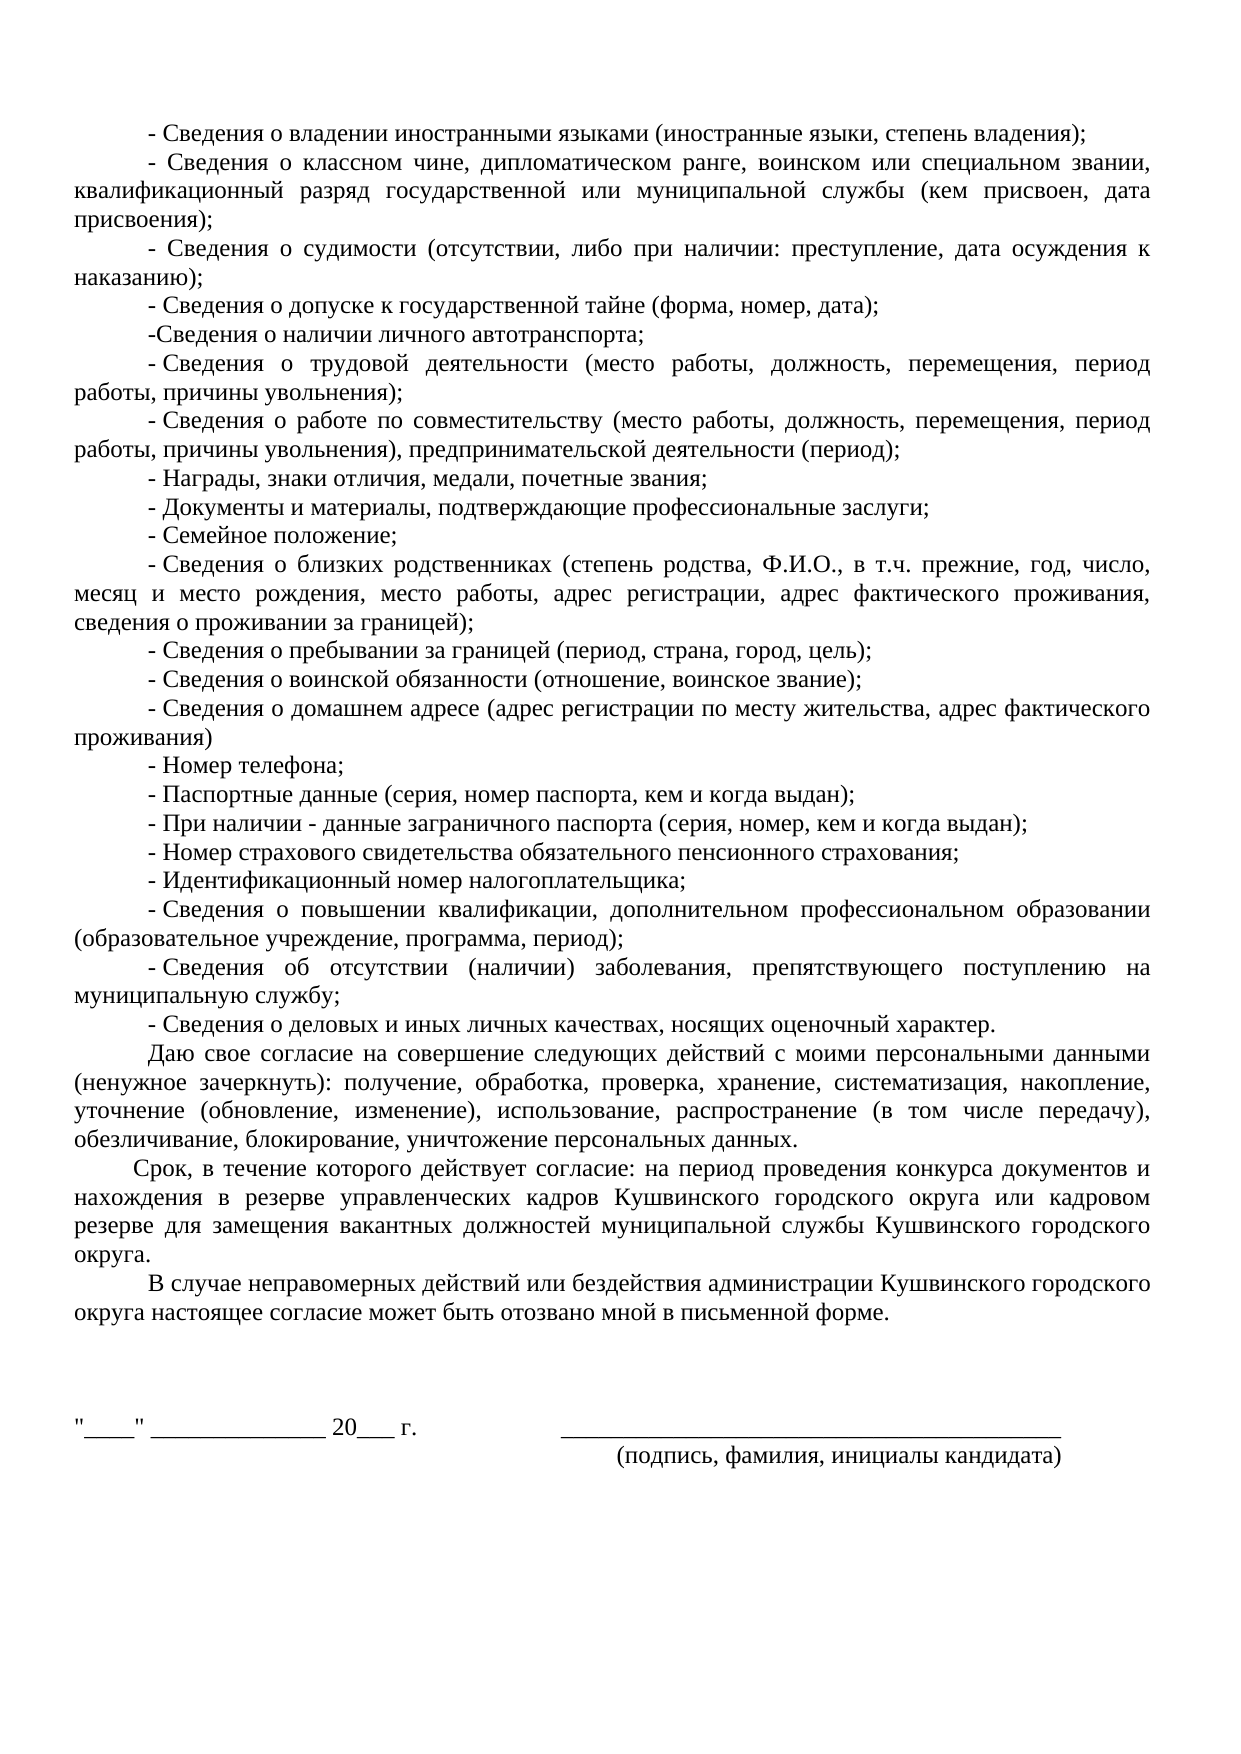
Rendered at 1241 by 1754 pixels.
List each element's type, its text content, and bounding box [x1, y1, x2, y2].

text - Номер страхового свидетельства обязательного пенсионного страхования; [74, 837, 1152, 866]
text - Семейное положение; [74, 521, 1152, 549]
text - Сведения о допуске к государственной тайне (форма, номер, дата); [74, 291, 1152, 319]
text - При наличии - данные заграничного паспорта (серия, номер, кем и когда выдан); [74, 808, 1152, 837]
text - Сведения о трудовой деятельности (место работы, должность, перемещения, период работы, причины увольнения); [74, 348, 1152, 406]
text - Идентификационный номер налогоплательщика; [74, 866, 1152, 894]
text - Сведения о классном чине, дипломатическом ранге, воинском или специальном звании, квалификационный разряд государственной или муниципальной службы (кем присвоен, дата присвоения); [74, 147, 1152, 233]
text - Сведения о деловых и иных личных качествах, носящих оценочный характер. [74, 1009, 1152, 1038]
text - Сведения о домашнем адресе (адрес регистрации по месту жительства, адрес фактического проживания) [74, 693, 1152, 751]
text - Паспортные данные (серия, номер паспорта, кем и когда выдан); [74, 779, 1152, 808]
text - Сведения о пребывании за границей (период, страна, город, цель); [74, 636, 1152, 664]
text В случае неправомерных действий или бездействия администрации Кушвинского городского округа настоящее согласие может быть отозвано мной в письменной форме. [74, 1268, 1152, 1326]
text - Номер телефона; [74, 751, 1152, 779]
text - Сведения о повышении квалификации, дополнительном профессиональном образовании (образовательное учреждение, программа, период); [74, 894, 1152, 952]
text - Сведения о работе по совместительству (место работы, должность, перемещения, период работы, причины увольнения), предпринимательской деятельности (период); [74, 406, 1152, 463]
text (подпись, фамилия, инициалы кандидата) [74, 1441, 1152, 1469]
text - Сведения об отсутствии (наличии) заболевания, препятствующего поступлению на муниципальную службу; [74, 952, 1152, 1009]
text - Награды, знаки отличия, медали, почетные звания; [74, 463, 1152, 492]
text - Сведения о владении иностранными языками (иностранные языки, степень владения); [74, 118, 1152, 147]
text Даю свое согласие на совершение следующих действий с моими персональными данными (ненужное зачеркнуть): получение, обработка, проверка, хранение, систематизация, накопление, уточнение (обновление, изменение), использование, распространение (в том числе передачу), обезличивание, блокирование, уничтожение персональных данных. [74, 1038, 1152, 1153]
text -Сведения о наличии личного автотранспорта; [74, 319, 1152, 348]
text - Сведения о близких родственниках (степень родства, Ф.И.О., в т.ч. прежние, год, число, месяц и место рождения, место работы, адрес регистрации, адрес фактического проживания, сведения о проживании за границей); [74, 549, 1152, 636]
text - Документы и материалы, подтверждающие профессиональные заслуги; [74, 492, 1152, 521]
text - Сведения о судимости (отсутствии, либо при наличии: преступление, дата осуждения к наказанию); [74, 233, 1152, 291]
text Срок, в течение которого действует согласие: на период проведения конкурса документов и нахождения в резерве управленческих кадров Кушвинского городского округа или кадровом резерве для замещения вакантных должностей муниципальной службы Кушвинского городского округа. [74, 1153, 1152, 1268]
text - Сведения о воинской обязанности (отношение, воинское звание); [74, 664, 1152, 693]
text "____" ______________ 20___ г. ________________________________________ [74, 1412, 1152, 1441]
